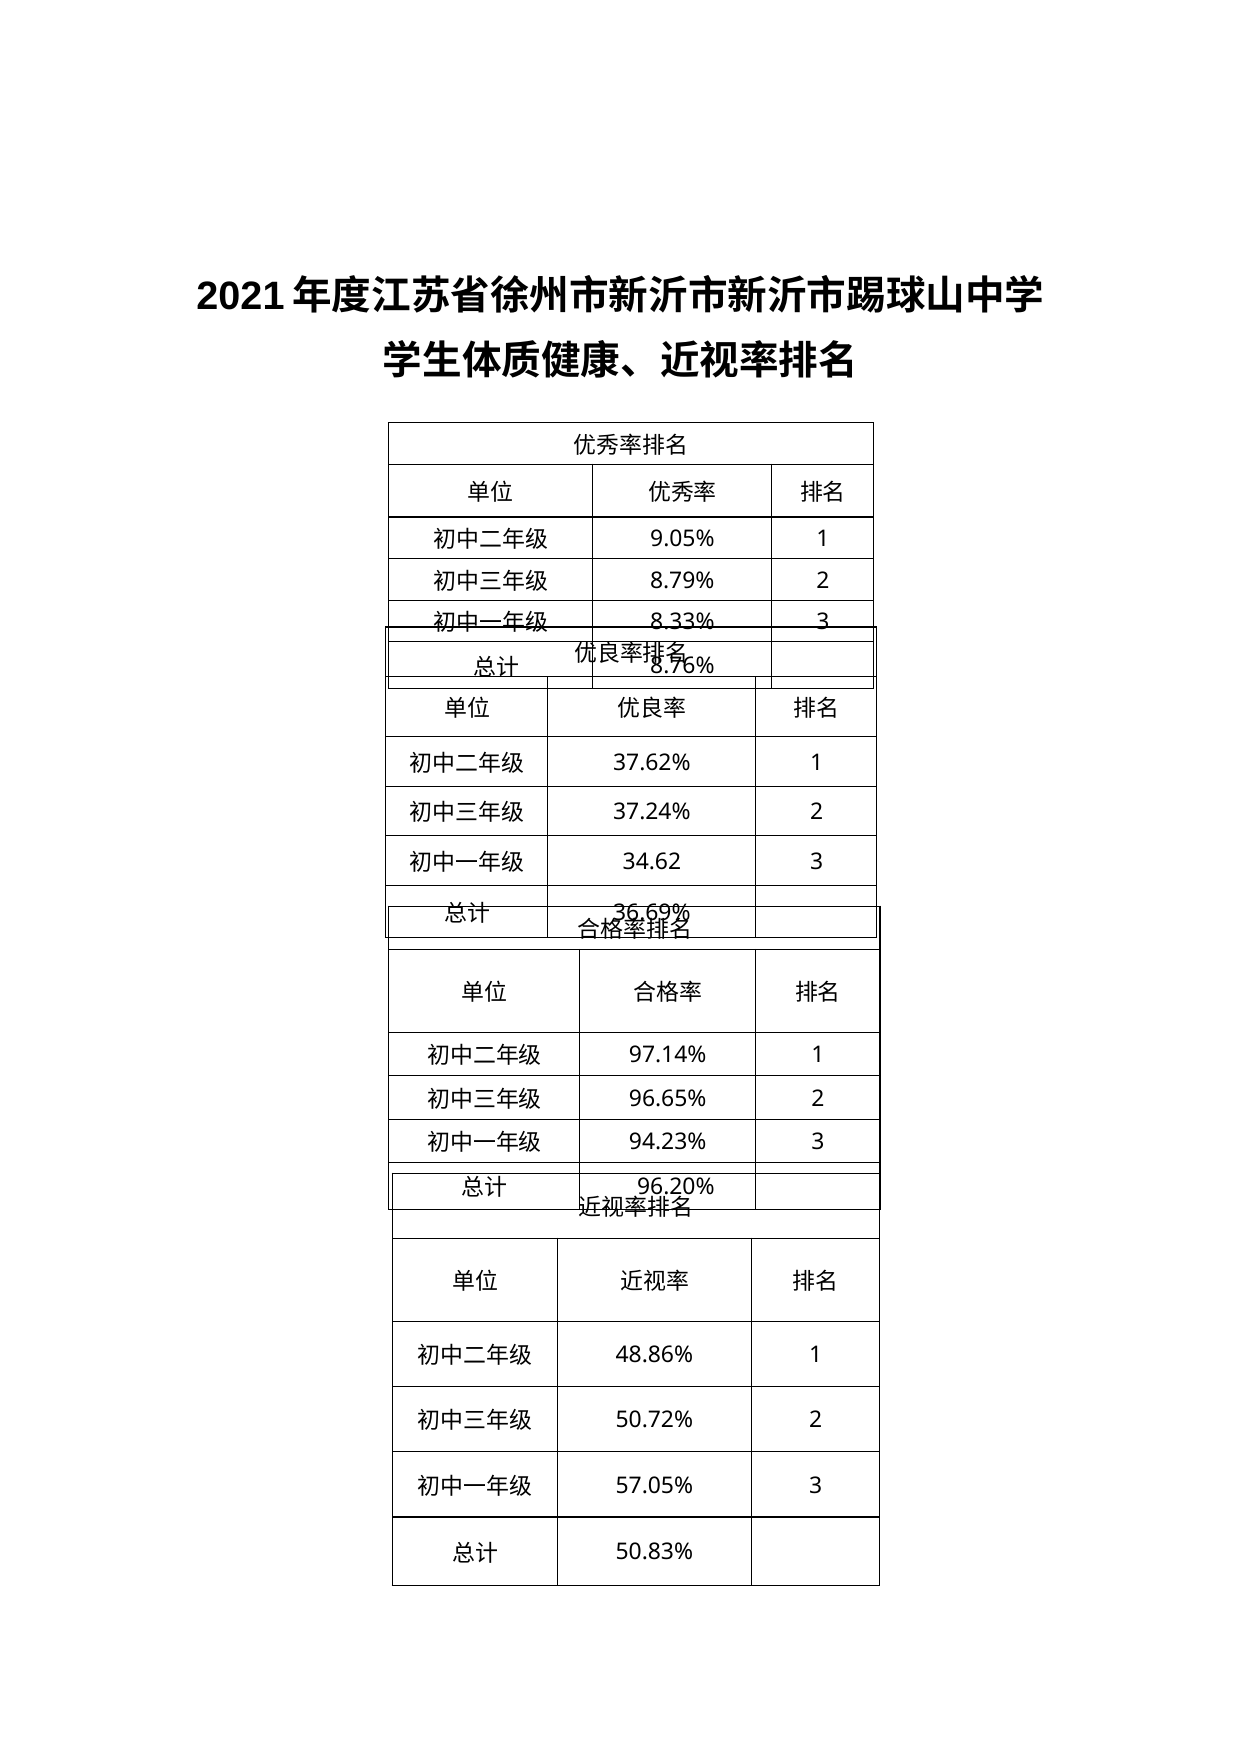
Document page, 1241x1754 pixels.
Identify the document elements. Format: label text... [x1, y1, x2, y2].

table_cell 9.05% [593, 518, 771, 558]
table_cell 初中一年级 [389, 601, 592, 626]
table_cell 3 [772, 601, 873, 626]
table_cell 34.62 [548, 836, 755, 884]
table_cell 48.86% [558, 1322, 751, 1386]
table_cell 36.69% [548, 886, 755, 906]
table_cell 1 [756, 737, 876, 786]
table_cell 初中一年级 [386, 836, 547, 884]
table_cell 3 [752, 1452, 879, 1516]
table_cell 初中二年级 [389, 518, 592, 558]
table_cell 排名 [756, 950, 879, 1032]
table_cell 初中二年级 [393, 1322, 557, 1386]
table_cell 94.23% [580, 1120, 755, 1162]
table_cell 1 [772, 518, 873, 558]
table_cell 优秀率 [593, 465, 771, 516]
table_cell 单位 [393, 1239, 557, 1321]
table_cell 优良率 [548, 677, 755, 736]
table_cell 97.14% [580, 1033, 755, 1075]
table_cell 50.83% [558, 1518, 751, 1584]
table_cell 3 [756, 836, 876, 884]
table_cell 总计 [393, 1518, 557, 1584]
table_cell 单位 [386, 677, 547, 736]
table_cell 37.24% [548, 787, 755, 835]
table_header 优秀率排名 [389, 423, 873, 463]
table_cell 初中二年级 [386, 737, 547, 786]
table_header 近视率排名 [393, 1174, 879, 1238]
table_cell 50.72% [558, 1387, 751, 1451]
table_cell 1 [752, 1322, 879, 1386]
table_cell 37.62% [548, 737, 755, 786]
table_cell 合格率 [580, 950, 755, 1032]
table_cell 单位 [389, 465, 592, 516]
table_cell 1 [756, 1033, 879, 1075]
table_cell 3 [756, 1120, 879, 1162]
table_cell 总计 [386, 886, 547, 937]
text 2021年度江苏省徐州市新沂市新沂市踢球山中学学生体质健康、近视率排名 [187, 260, 1053, 390]
table_cell 2 [752, 1387, 879, 1451]
table_cell 初中三年级 [389, 559, 592, 599]
table_cell 排名 [772, 465, 873, 516]
table_cell 2 [756, 1076, 879, 1118]
table_cell 单位 [389, 950, 579, 1032]
table_cell 初中二年级 [389, 1033, 579, 1075]
table_cell 近视率 [558, 1239, 751, 1321]
table_cell 2 [772, 559, 873, 599]
table_cell 初中三年级 [386, 787, 547, 835]
table_cell 初中三年级 [393, 1387, 557, 1451]
table_cell 总计 [389, 1163, 579, 1209]
table_cell 初中一年级 [393, 1452, 557, 1516]
table_cell [756, 886, 876, 906]
table_cell 排名 [752, 1239, 879, 1321]
table_cell 8.33% [593, 601, 771, 626]
table_cell [752, 1518, 879, 1584]
table_header 优良率排名 [386, 628, 876, 676]
table_cell 排名 [756, 677, 876, 736]
table_cell 57.05% [558, 1452, 751, 1516]
table_cell 初中一年级 [389, 1120, 579, 1162]
table_header 合格率排名 [389, 907, 879, 949]
table_cell 8.79% [593, 559, 771, 599]
table_cell 2 [756, 787, 876, 835]
table_cell [756, 1163, 879, 1173]
table_cell 初中三年级 [389, 1076, 579, 1118]
table_cell 96.65% [580, 1076, 755, 1118]
